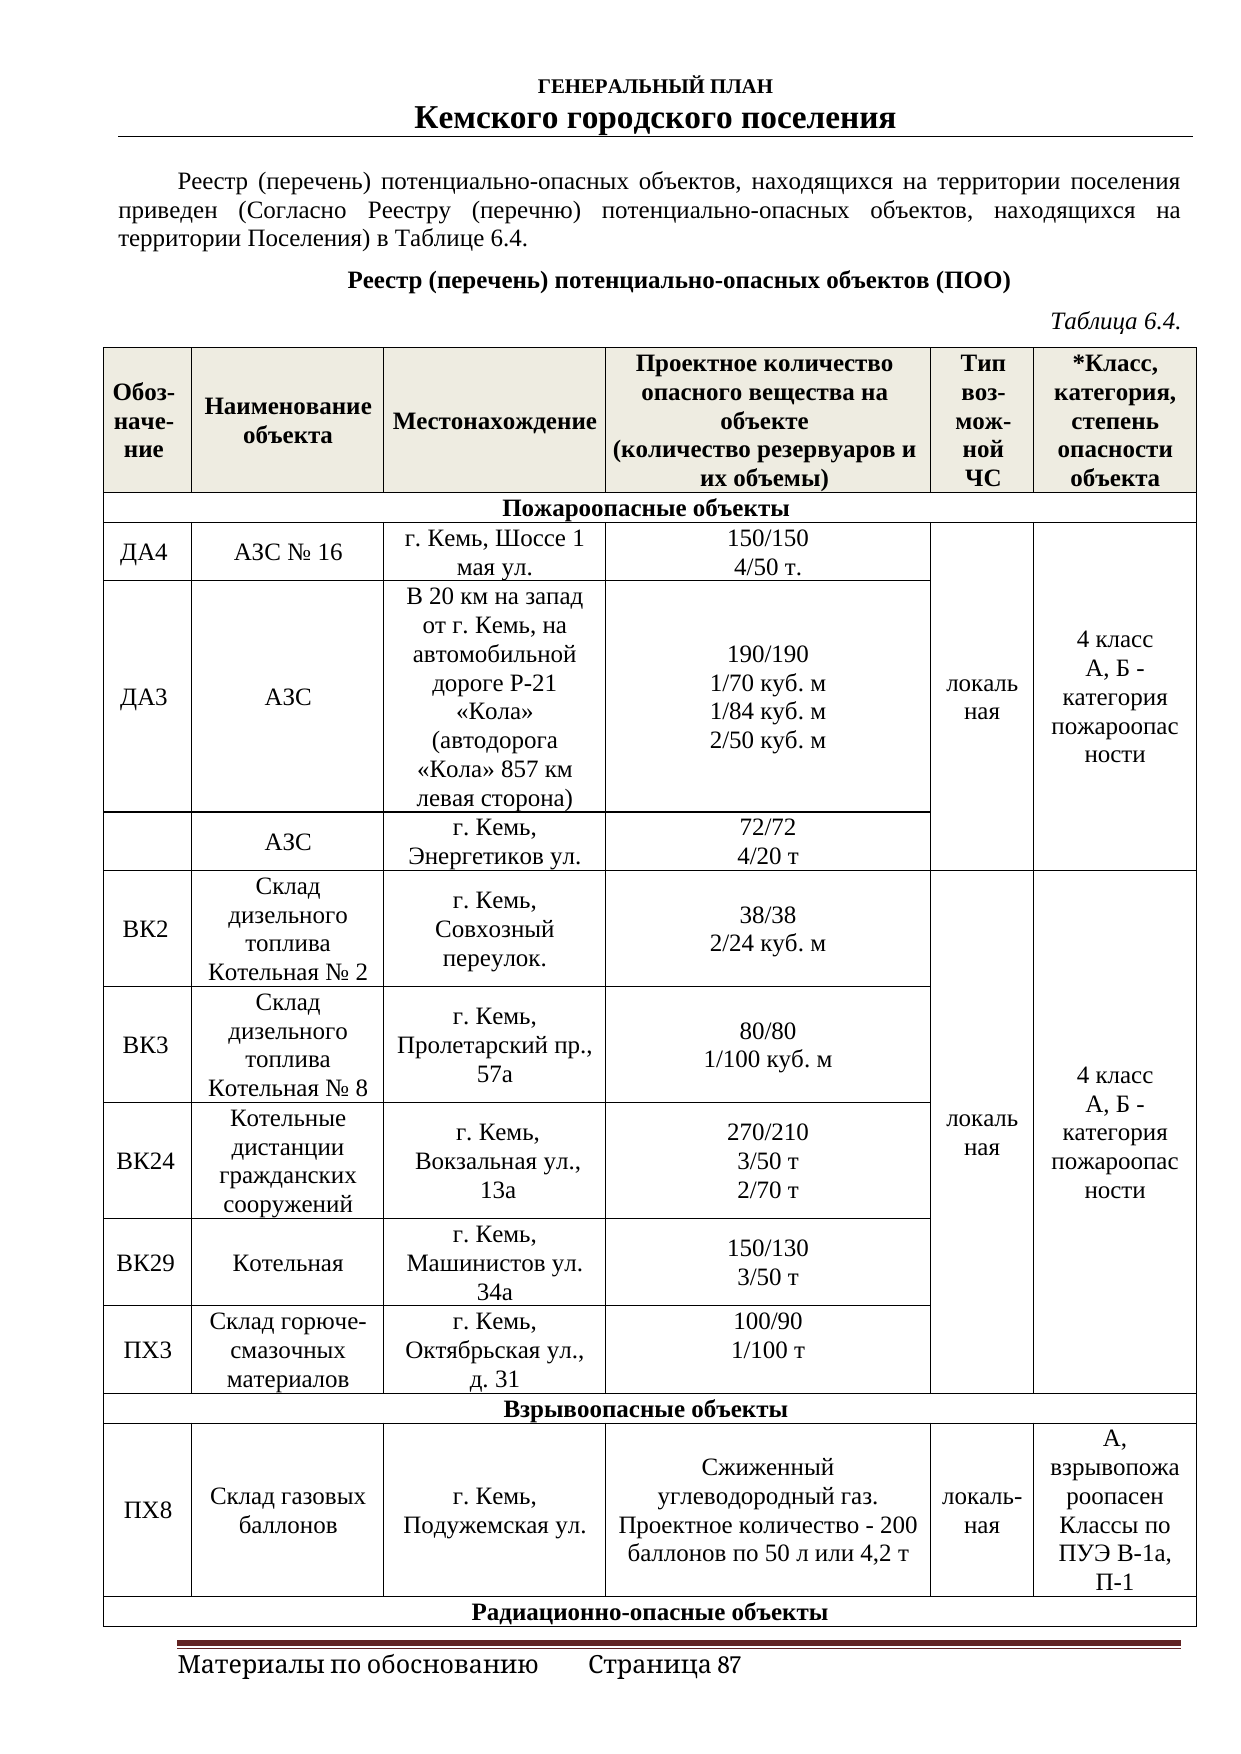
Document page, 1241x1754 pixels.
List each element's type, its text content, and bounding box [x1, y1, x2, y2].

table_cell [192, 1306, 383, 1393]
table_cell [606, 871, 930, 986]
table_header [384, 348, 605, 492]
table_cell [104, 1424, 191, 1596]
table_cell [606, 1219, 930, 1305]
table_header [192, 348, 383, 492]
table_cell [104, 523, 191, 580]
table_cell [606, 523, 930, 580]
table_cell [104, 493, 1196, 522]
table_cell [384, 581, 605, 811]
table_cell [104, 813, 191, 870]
text Таблица 6.4. [177, 306, 1181, 335]
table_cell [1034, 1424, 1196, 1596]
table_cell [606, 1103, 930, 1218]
list Реестр (перечень) потенциально-опасных объектов, находящихся на территории поселения приведен (Согласно Реестру (перечню) потенциально-опасных объектов, находящихся на территории Поселения) в Таблице 6.4. [118, 166, 1181, 252]
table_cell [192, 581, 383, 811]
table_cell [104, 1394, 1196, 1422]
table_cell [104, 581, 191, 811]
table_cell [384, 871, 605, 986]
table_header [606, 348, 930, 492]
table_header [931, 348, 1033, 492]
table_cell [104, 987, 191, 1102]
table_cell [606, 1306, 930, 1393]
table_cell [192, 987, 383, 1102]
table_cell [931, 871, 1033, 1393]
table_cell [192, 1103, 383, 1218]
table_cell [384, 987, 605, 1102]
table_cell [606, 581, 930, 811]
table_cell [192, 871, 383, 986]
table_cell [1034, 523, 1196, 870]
list Реестр (перечень) потенциально-опасных объектов (ПОО) [177, 265, 1181, 293]
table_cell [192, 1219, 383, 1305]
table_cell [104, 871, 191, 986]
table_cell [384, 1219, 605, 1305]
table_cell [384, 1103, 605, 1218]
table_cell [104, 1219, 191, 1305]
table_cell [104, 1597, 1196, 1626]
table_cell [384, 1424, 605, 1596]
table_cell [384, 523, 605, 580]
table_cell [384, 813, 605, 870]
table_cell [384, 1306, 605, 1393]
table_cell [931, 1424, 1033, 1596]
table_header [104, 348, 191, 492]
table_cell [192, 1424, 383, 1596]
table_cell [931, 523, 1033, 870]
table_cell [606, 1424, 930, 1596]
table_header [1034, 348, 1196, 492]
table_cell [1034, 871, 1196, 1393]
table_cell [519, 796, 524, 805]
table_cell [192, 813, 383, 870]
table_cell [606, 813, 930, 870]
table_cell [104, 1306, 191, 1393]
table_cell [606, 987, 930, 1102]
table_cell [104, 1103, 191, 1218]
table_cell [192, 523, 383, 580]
